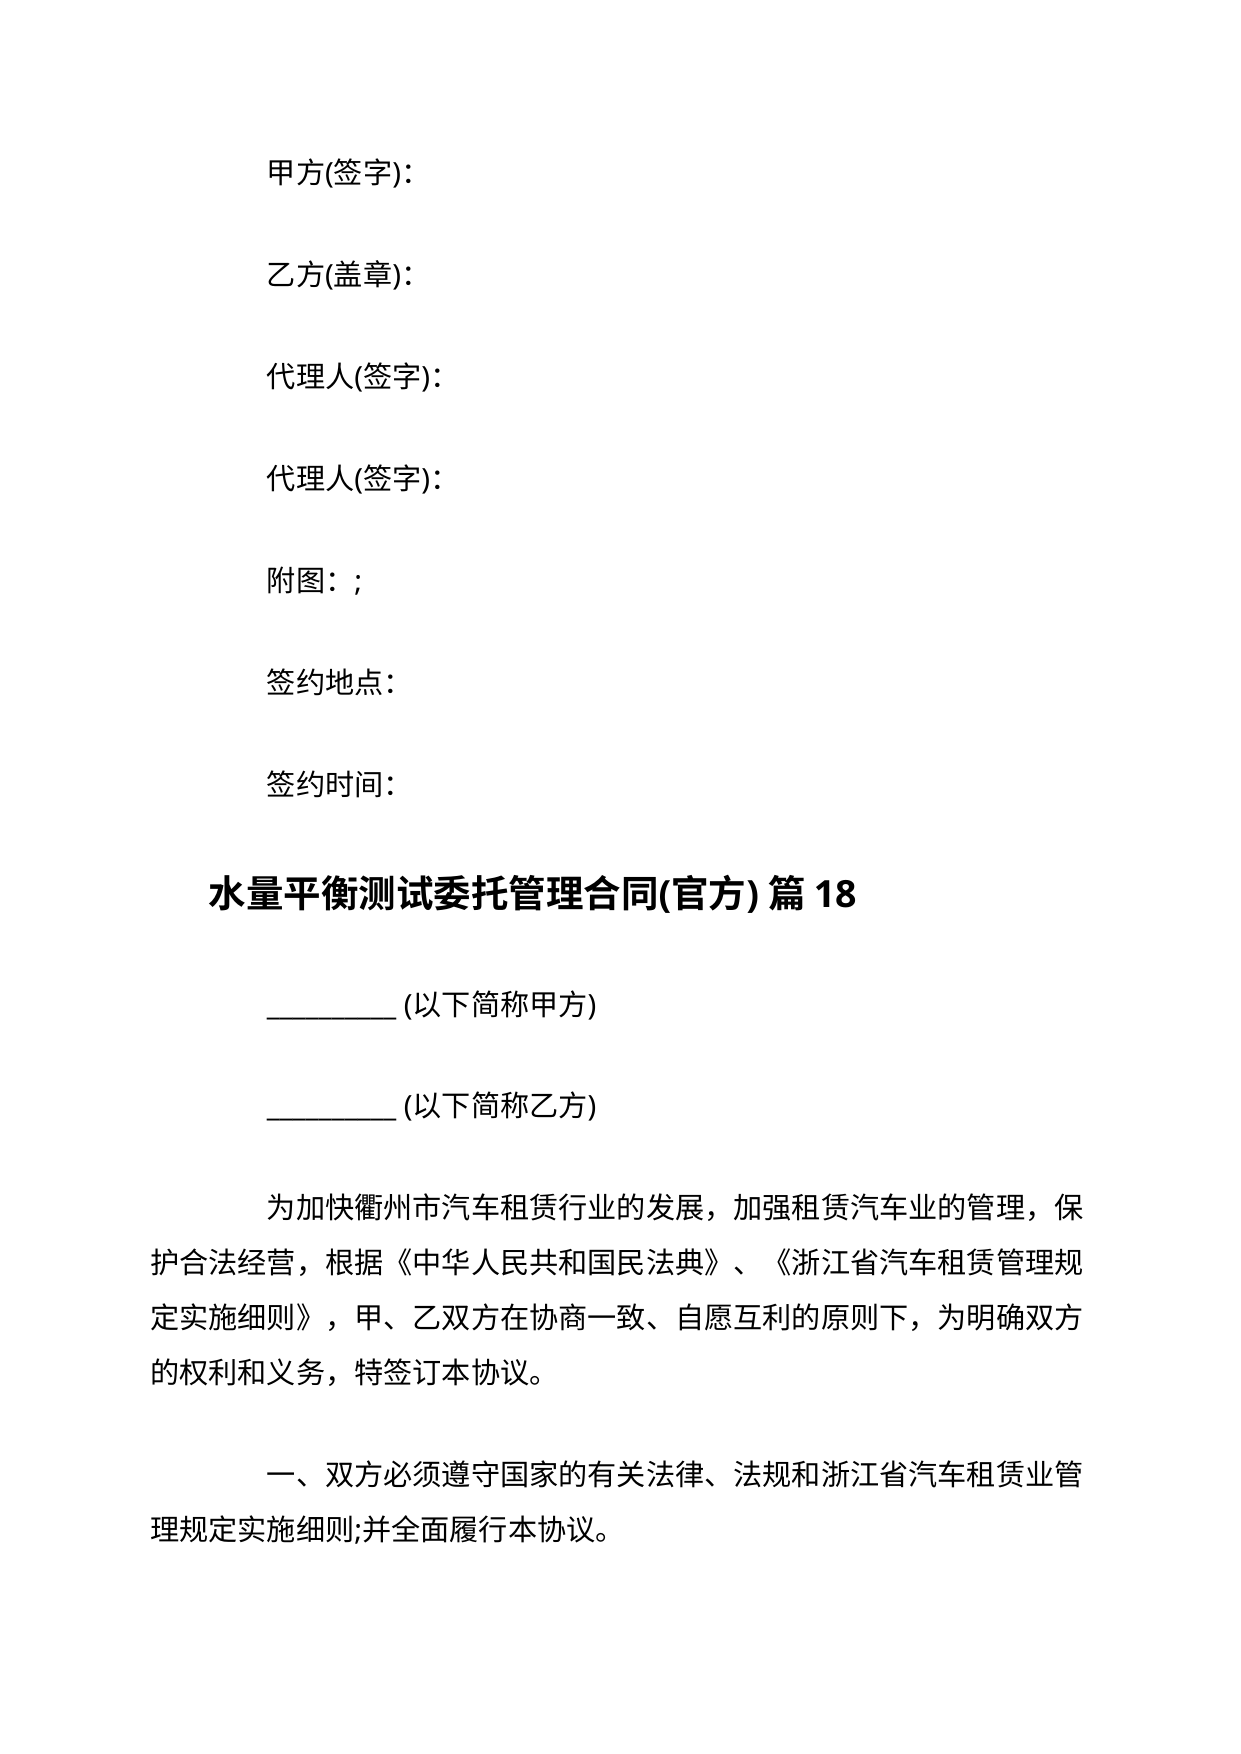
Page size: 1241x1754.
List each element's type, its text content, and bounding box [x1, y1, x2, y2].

text 水量平衡测试委托管理合同(官方) 篇18 [150, 863, 1090, 918]
text 甲方(签字)： [150, 150, 1090, 192]
text 为加快衢州市汽车租赁行业的发展，加强租赁汽车业的管理，保护合法经营，根据《中华人民共和国民法典》、《浙江省汽车租赁管理规定实施细则》，甲、乙双方在协商一致、自愿互利的原则下，为明确双方的权利和义务，特签订本协议。 [150, 1185, 1090, 1392]
text 代理人(签字)： [150, 354, 1090, 396]
text 签约时间： [150, 762, 1090, 804]
text 一、双方必须遵守国家的有关法律、法规和浙江省汽车租赁业管理规定实施细则;并全面履行本协议。 [150, 1451, 1090, 1549]
text 附图：; [150, 558, 1090, 600]
text 代理人(签字)： [150, 456, 1090, 498]
text 签约地点： [150, 660, 1090, 702]
text __________ (以下简称甲方) [150, 981, 1090, 1023]
text 乙方(盖章)： [150, 252, 1090, 294]
text __________ (以下简称乙方) [150, 1083, 1090, 1125]
